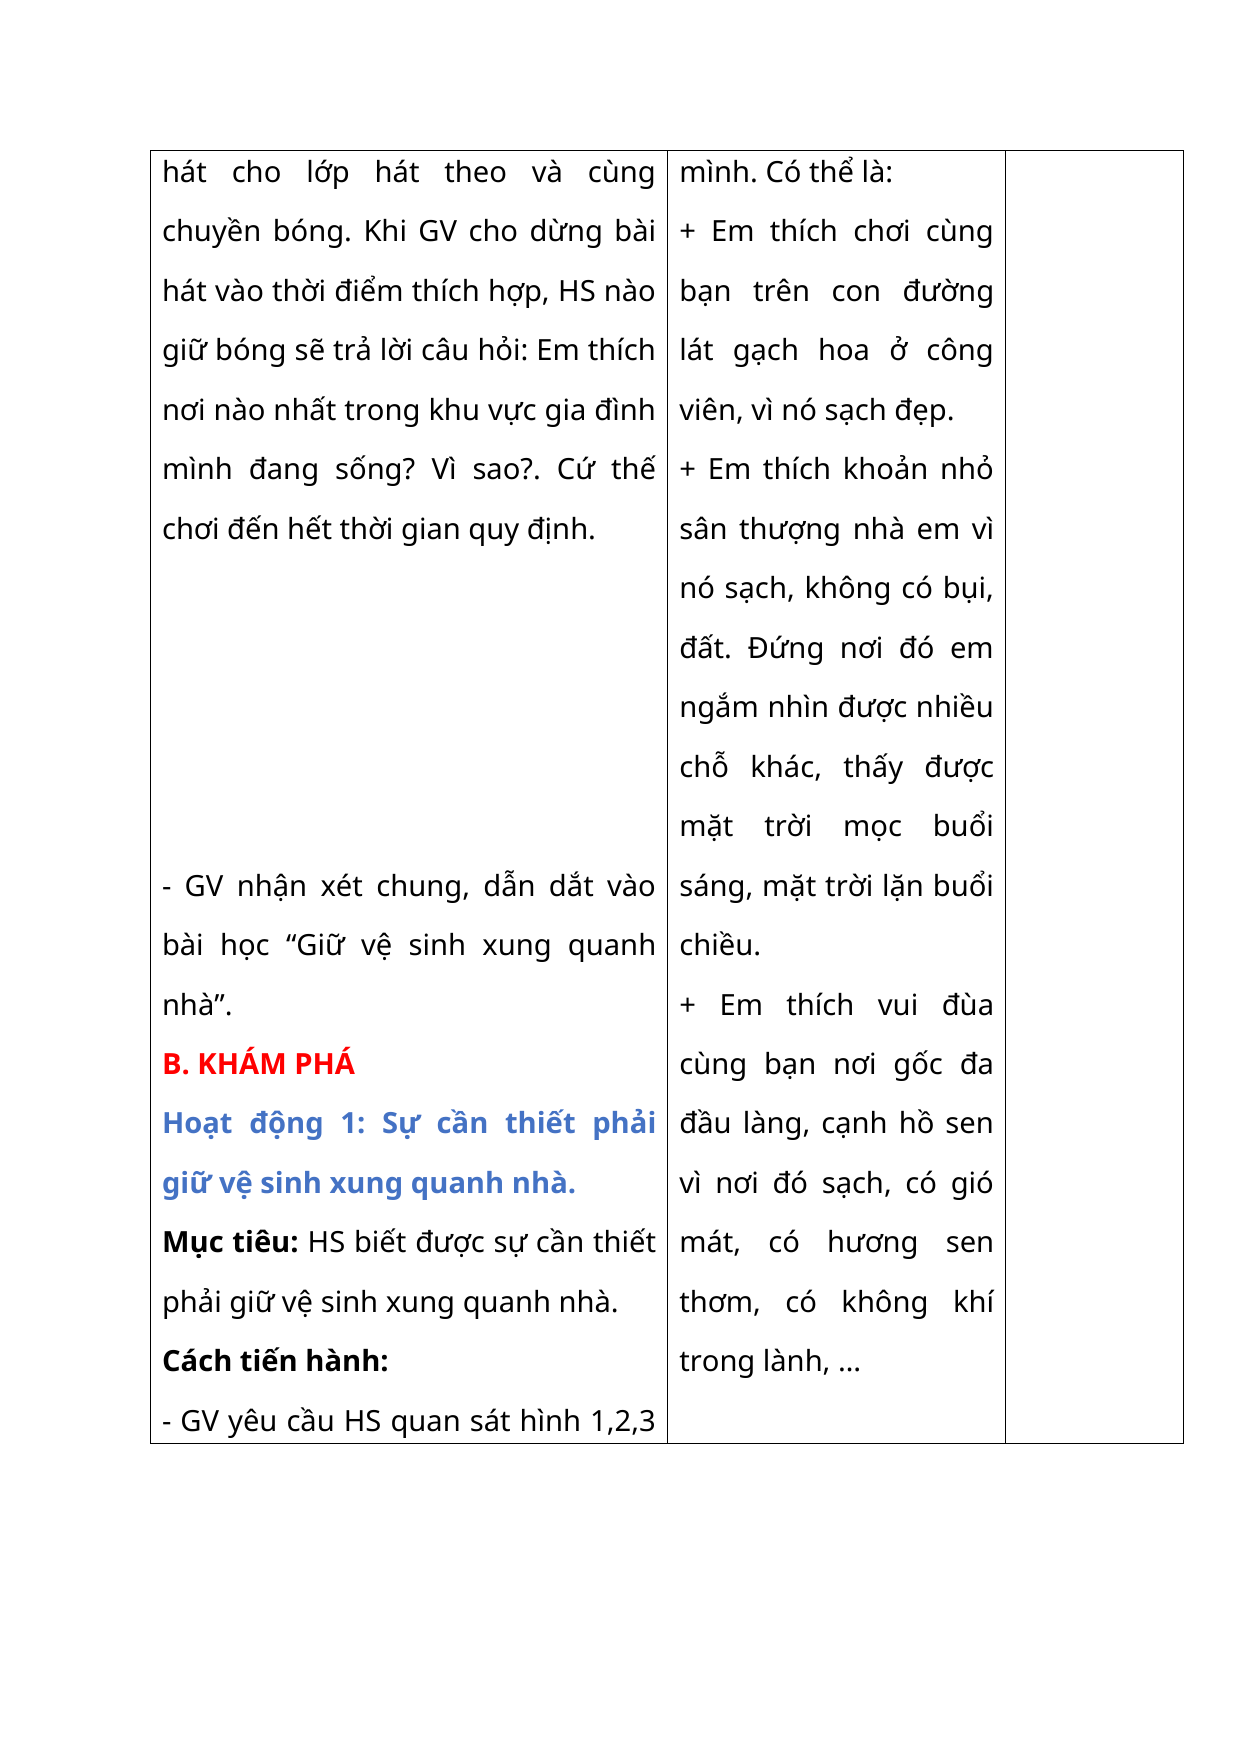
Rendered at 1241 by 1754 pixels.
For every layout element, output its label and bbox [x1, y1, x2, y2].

table_cell [151, 151, 667, 1443]
table_cell [668, 151, 1005, 1443]
table_cell [1006, 151, 1183, 1443]
